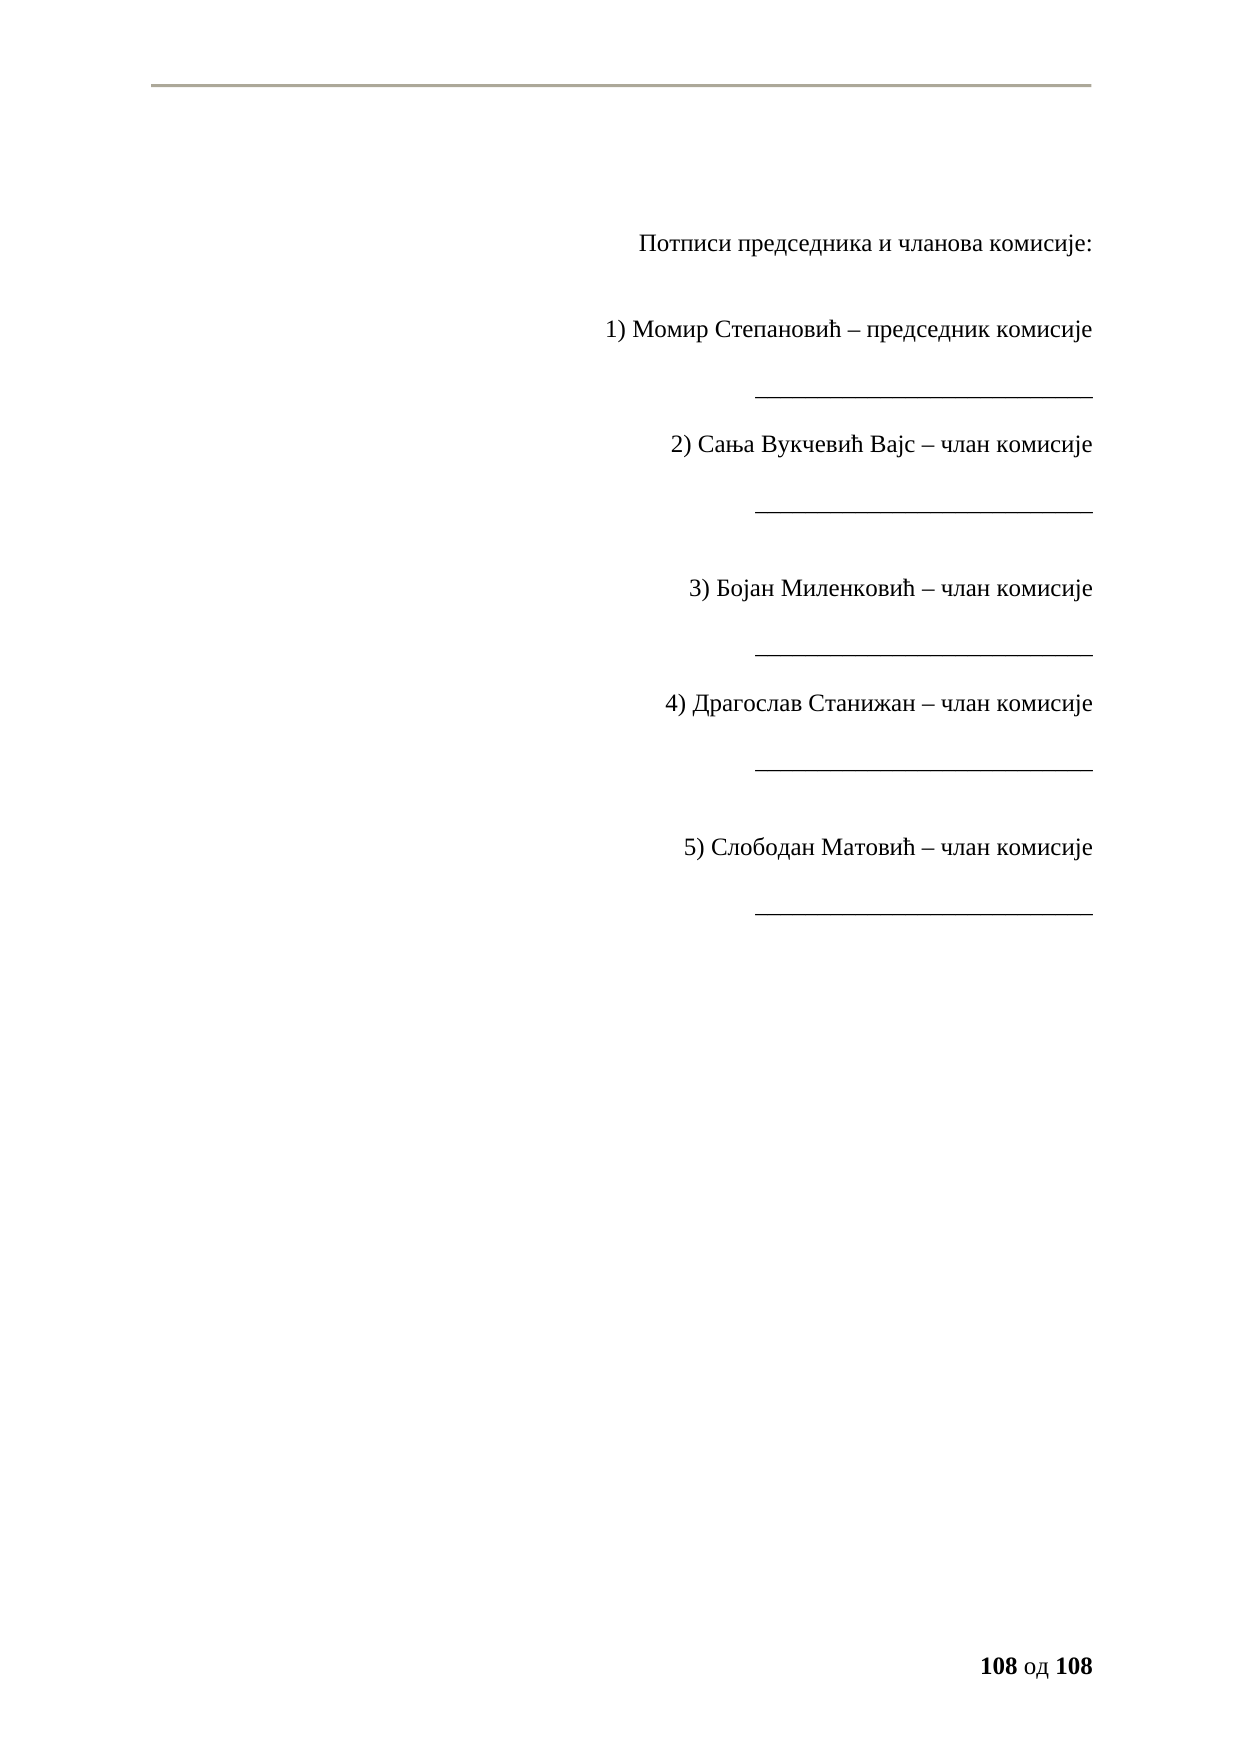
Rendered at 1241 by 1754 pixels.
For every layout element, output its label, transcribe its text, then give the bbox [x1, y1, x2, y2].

text 4) Драгослав Станижан – члан комисије [150, 688, 1093, 717]
text ___________________________ [150, 745, 1093, 774]
text 1) Момир Степановић – председник комисије [150, 314, 1093, 343]
text ___________________________ [225, 487, 1093, 515]
text ___________________________ [150, 630, 1093, 659]
text Потписи председника и чланова комисије: [150, 228, 1093, 257]
text 2) Сања Вукчевић Вајс – члан комисије [225, 429, 1093, 458]
text ___________________________ [150, 889, 1093, 918]
text 5) Слободан Матовић – члан комисије [150, 832, 1093, 860]
text 3) Бојан Миленковић – члан комисије [150, 573, 1093, 602]
text ___________________________ [150, 372, 1093, 400]
